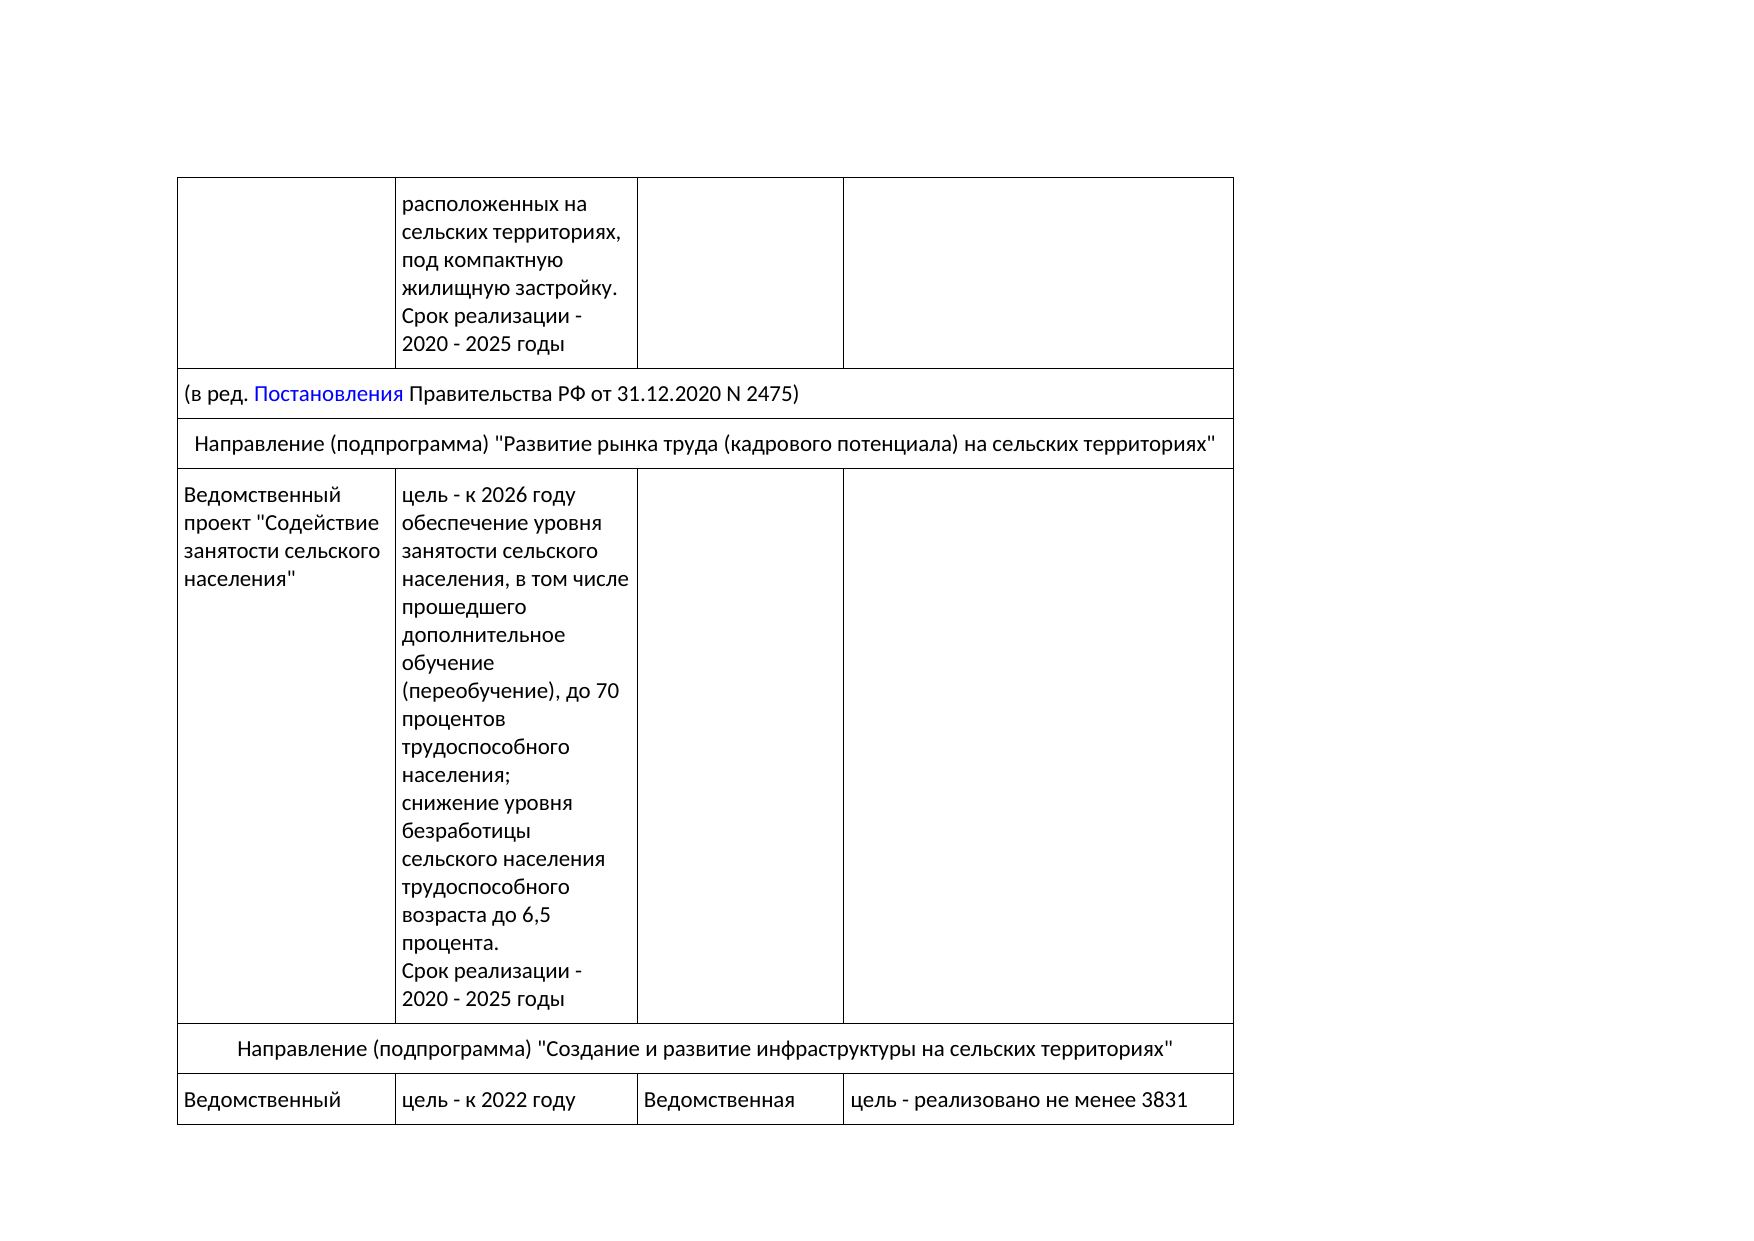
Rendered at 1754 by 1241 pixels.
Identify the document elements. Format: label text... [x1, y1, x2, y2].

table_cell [638, 1074, 843, 1123]
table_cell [178, 1074, 395, 1123]
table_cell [178, 178, 395, 368]
table_cell цель - к 2026 году обеспечение уровня занятости сельского населения, в том числе прошедшего дополнительное обучение (переобучение), до 70 процентов трудоспособного населения; снижение уровня безработицы сельского населения трудоспособного возраста до 6,5 процента. Срок реализации - 2020 - 2025 годы [396, 469, 637, 1023]
table_cell [844, 469, 1233, 1023]
table_cell Направление (подпрограмма) "Развитие рынка труда (кадрового потенциала) на сельских территориях" [178, 419, 1233, 468]
table_cell Направление (подпрограмма) "Создание и развитие инфраструктуры на сельских территориях" [178, 1024, 1233, 1073]
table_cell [396, 1074, 637, 1123]
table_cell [396, 178, 637, 368]
table_cell [844, 178, 1233, 368]
table_cell (в ред. Постановления Правительства РФ от 31.12.2020 N 2475) [178, 369, 1233, 418]
table_cell Ведомственный проект "Содействие занятости сельского населения" [178, 469, 395, 1023]
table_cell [844, 1074, 1233, 1123]
table_cell [638, 178, 843, 368]
table_cell [638, 469, 843, 1023]
